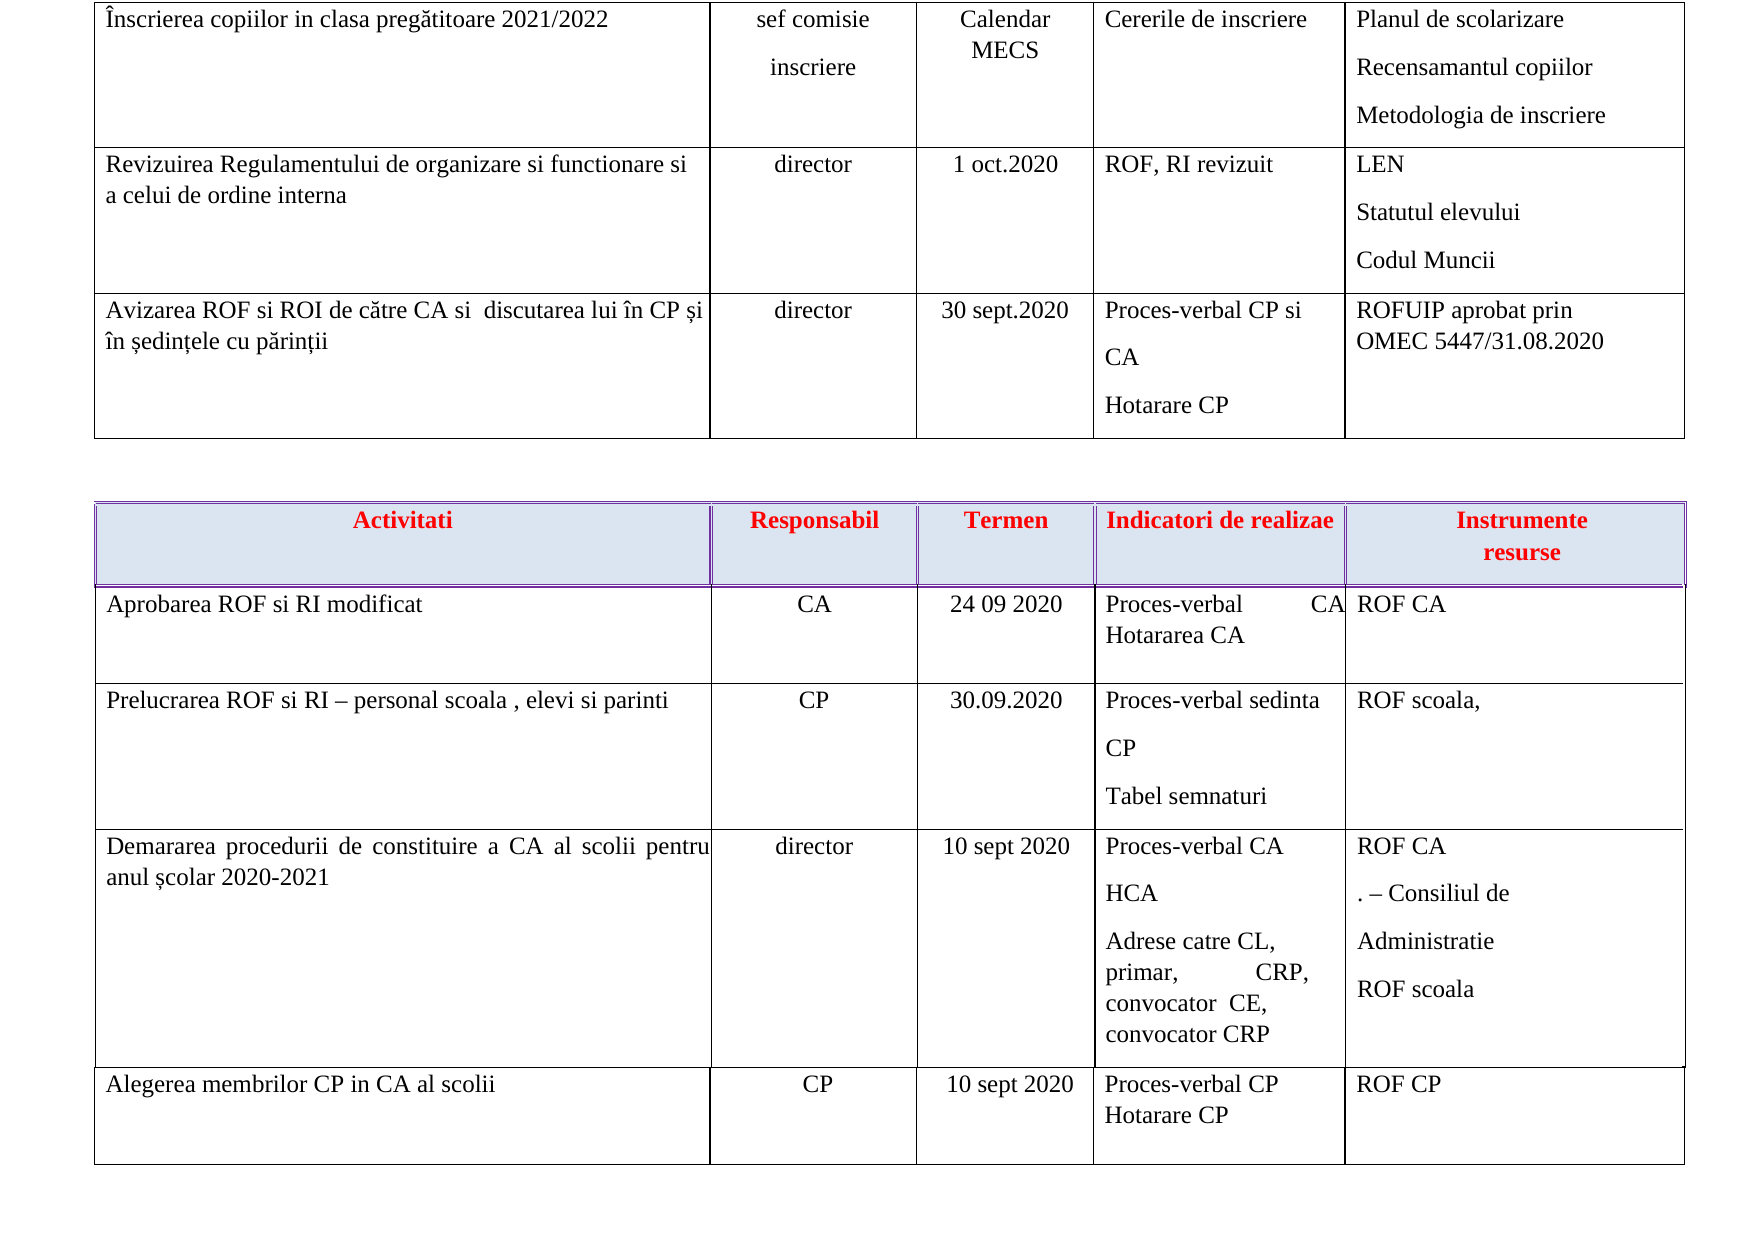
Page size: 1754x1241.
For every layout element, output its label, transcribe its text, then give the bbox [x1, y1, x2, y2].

table_cell 30 sept.2020 [917, 294, 1093, 438]
table_cell Avizarea ROF si ROI de către CA si discutarea lui în CP și în ședințele cu părinții [95, 294, 709, 438]
table_cell Înscrierea copiilor in clasa pregătitoare 2021/2022 [95, 3, 709, 147]
table_cell ROF scoala, [1346, 683, 1685, 828]
table_cell Aprobarea ROF si RI modificat [96, 588, 711, 683]
table_cell 24 09 2020 [918, 588, 1094, 683]
table_cell Calendar MECS [917, 3, 1093, 147]
table_header Activitati [95, 504, 711, 584]
table_cell Proces-verbal CP Hotarare CP [1094, 1068, 1344, 1164]
table_cell director [711, 148, 916, 292]
table_cell CA [712, 588, 917, 683]
table_cell Proces-verbal CA Hotararea CA [1096, 588, 1345, 683]
table_header Responsabil [711, 502, 918, 584]
table_cell Demararea procedurii de constituire a CA al scolii pentru anul școlar 2020-2021 [96, 830, 711, 1067]
table_cell CP [711, 1068, 916, 1164]
table_header Instrumente resurse [1346, 504, 1684, 584]
table_cell Proces-verbal sedinta CP Tabel semnaturi [1096, 684, 1345, 828]
table_cell CP [712, 684, 917, 828]
table_cell Proces-verbal CA HCA Adrese catre CL, primar, CRP, convocator CE, convocator CRP [1096, 830, 1345, 1067]
table_header Indicatori de realizae [1095, 502, 1346, 584]
table_cell Alegerea membrilor CP in CA al scolii [95, 1068, 709, 1164]
table_cell ROF CA [1346, 584, 1685, 683]
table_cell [711, 3, 916, 147]
table_cell 1 oct.2020 [917, 148, 1093, 292]
table_cell LEN Statutul elevului Codul Muncii [1346, 148, 1684, 292]
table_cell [1094, 3, 1344, 147]
table_cell 10 sept 2020 [917, 1068, 1093, 1164]
table_cell 10 sept 2020 [918, 830, 1094, 1067]
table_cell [1346, 3, 1684, 147]
table_cell Proces-verbal CP si CA Hotarare CP [1094, 294, 1344, 438]
table_cell Revizuirea Regulamentului de organizare si functionare si a celui de ordine interna [95, 148, 709, 292]
table_cell ROFUIP aprobat prin OMEC 5447/31.08.2020 [1346, 294, 1684, 438]
table_cell director [711, 294, 916, 438]
table_cell ROF, RI revizuit [1094, 148, 1344, 292]
table_cell 30.09.2020 [918, 684, 1094, 828]
table_cell ROF CA . – Consiliul de Administratie ROF scoala [1346, 829, 1685, 1067]
table_cell ROF CP [1346, 1068, 1684, 1164]
table_header Termen [918, 502, 1095, 584]
table_cell director [712, 830, 917, 1067]
table_cell Prelucrarea ROF si RI – personal scoala , elevi si parinti [96, 684, 711, 828]
